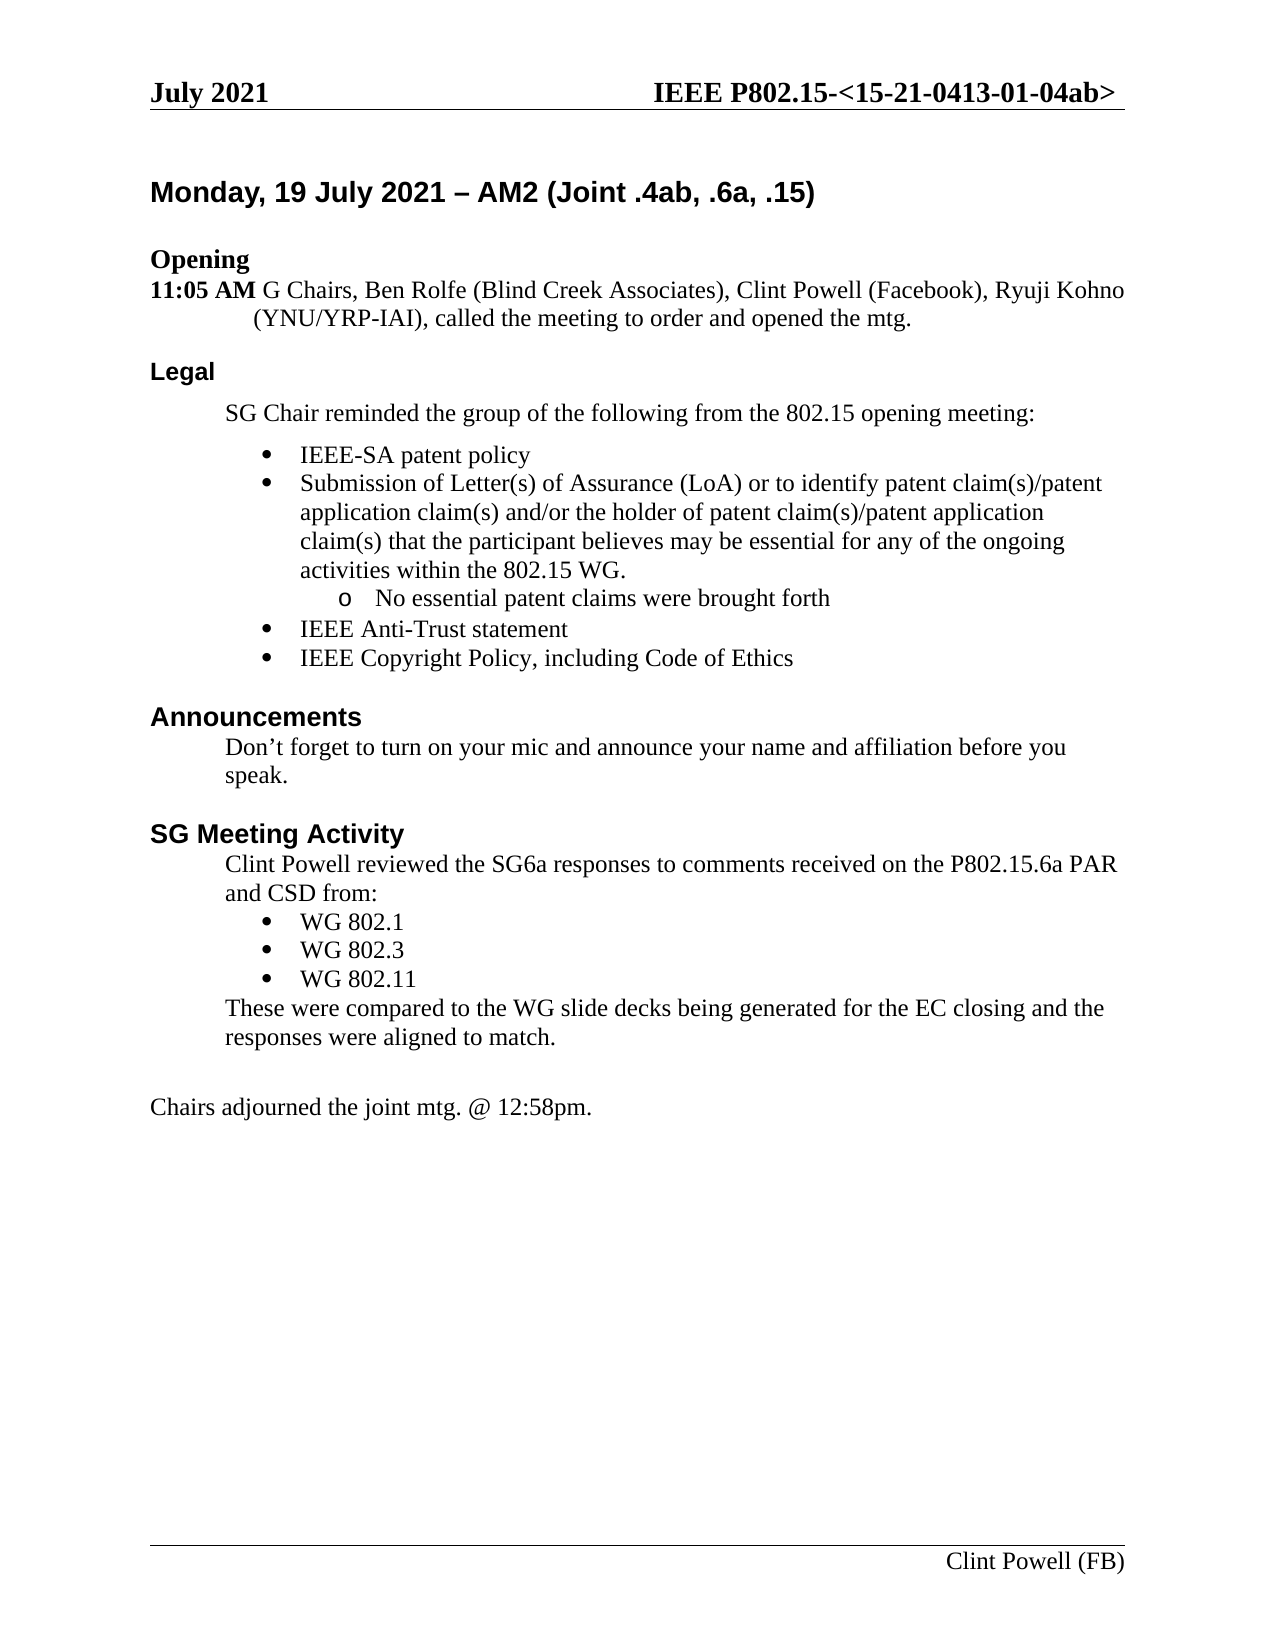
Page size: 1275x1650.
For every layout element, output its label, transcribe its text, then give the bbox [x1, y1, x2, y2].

text These were compared to the WG slide decks being generated for the EC closing and the responses were aligned to match. [225, 993, 1125, 1051]
list IEEE Copyright Policy, including Code of Ethics [262, 643, 1125, 672]
list IEEE Anti-Trust statement [262, 614, 1125, 643]
text SG Chair reminded the group of the following from the 802.15 opening meeting: [225, 398, 1125, 427]
list WG 802.11 [262, 964, 1125, 993]
text SG Meeting Activity [150, 818, 1125, 849]
subtitle Monday, 19 July 2021 – AM2 (Joint .4ab, .6a, .15) [150, 175, 1125, 208]
list WG 802.1 [262, 907, 1125, 936]
text Clint Powell reviewed the SG6a responses to comments received on the P802.15.6a PAR and CSD from: [225, 849, 1125, 907]
text Chairs adjourned the joint mtg. @ 12:58pm. [150, 1092, 1125, 1121]
list No essential patent claims were brought forth [337, 583, 1125, 614]
list IEEE-SA patent policy [262, 440, 1125, 468]
text Announcements [150, 701, 1125, 732]
list WG 802.3 [262, 936, 1125, 964]
subtitle Legal [150, 357, 1125, 386]
text 11:05 AM G Chairs, Ben Rolfe (Blind Creek Associates), Clint Powell (Facebook), Ryuji Kohno (YNU/YRP-IAI), called the meeting to order and opened the mtg. [150, 275, 1125, 332]
text Opening [150, 243, 1125, 275]
list Submission of Letter(s) of Assurance (LoA) or to identify patent claim(s)/patent application claim(s) and/or the holder of patent claim(s)/patent application claim(s) that the participant believes may be essential for any of the ongoing activities within the 802.15 WG. [262, 468, 1125, 583]
text Don’t forget to turn on your mic and announce your name and affiliation before you speak. [225, 732, 1125, 789]
